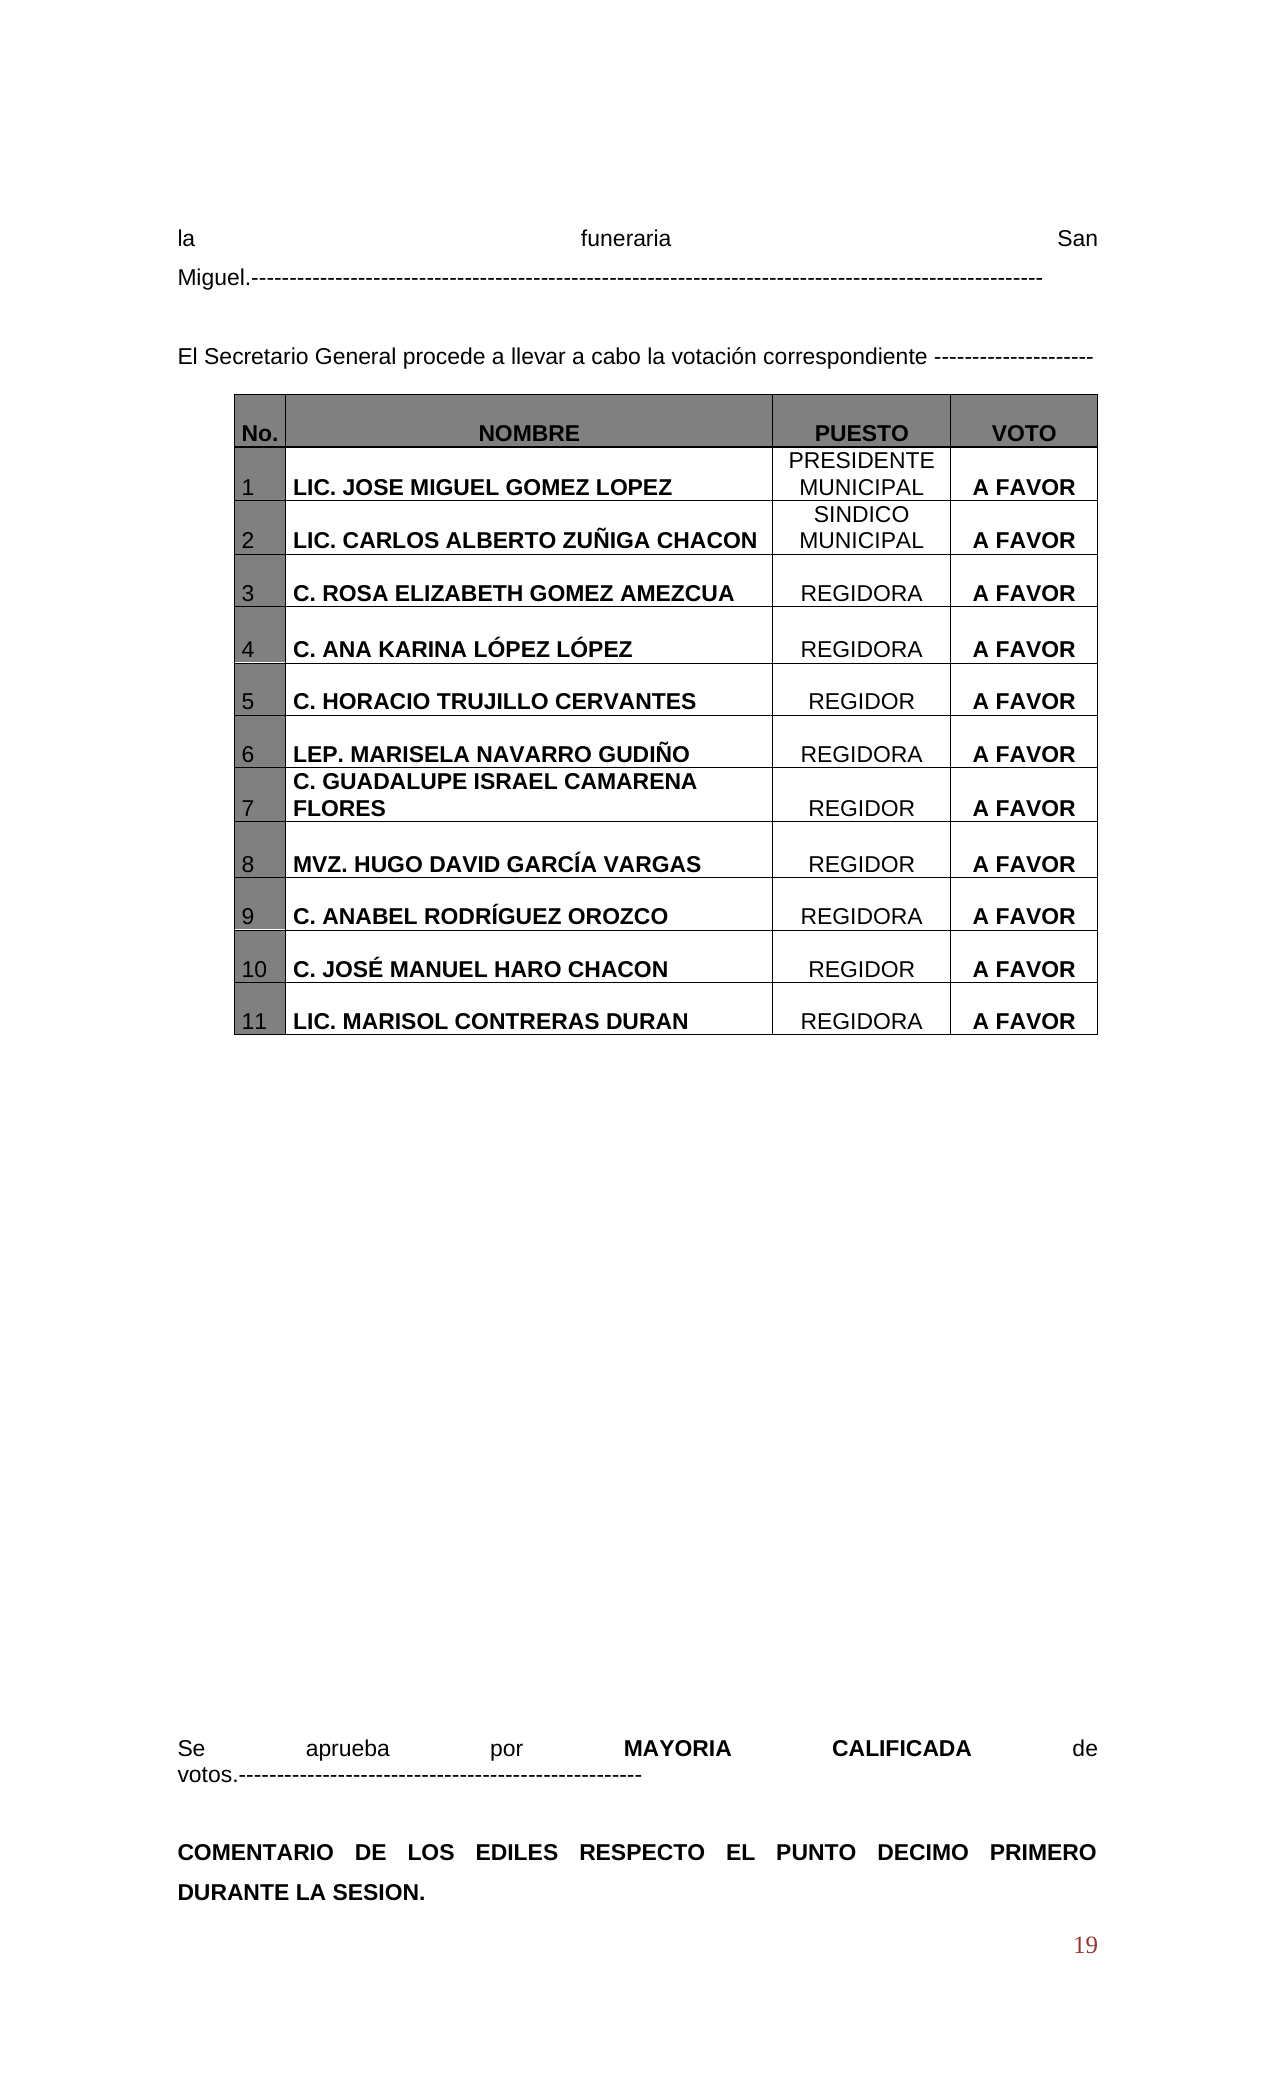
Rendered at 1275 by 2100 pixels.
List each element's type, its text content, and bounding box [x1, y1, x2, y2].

table_cell 7 [235, 768, 285, 821]
table_cell C. ANA KARINA LÓPEZ LÓPEZ [286, 607, 772, 662]
table_cell MVZ. HUGO DAVID GARCÍA VARGAS [286, 822, 772, 877]
table_header No. [235, 395, 285, 446]
table_cell 4 [235, 607, 285, 662]
table_cell 8 [235, 822, 285, 877]
table_cell REGIDOR [773, 664, 950, 715]
table_cell C. HORACIO TRUJILLO CERVANTES [286, 664, 772, 715]
table_cell C. JOSÉ MANUEL HARO CHACON [286, 931, 772, 982]
table_cell 2 [235, 501, 285, 554]
table_cell 5 [235, 664, 285, 715]
text El Secretario General procede a llevar a cabo la votación correspondiente --------------------- [177, 343, 1098, 369]
table_header VOTO [951, 395, 1097, 446]
table_cell A FAVOR [951, 878, 1097, 929]
text COMENTARIO DE LOS EDILES RESPECTO EL PUNTO DECIMO PRIMERO DURANTE LA SESION. [177, 1839, 1098, 1905]
table_cell A FAVOR [951, 501, 1097, 554]
table_cell 1 [235, 448, 285, 500]
table_cell A FAVOR [951, 555, 1097, 606]
table_cell REGIDORA [773, 555, 950, 606]
table_cell 11 [235, 983, 285, 1034]
table_cell LIC. CARLOS ALBERTO ZUÑIGA CHACON [286, 501, 772, 554]
text Se aprueba por MAYORIA CALIFICADA de votos.----------------------------------------------------- [177, 1735, 1098, 1787]
table_cell C. ROSA ELIZABETH GOMEZ AMEZCUA [286, 555, 772, 606]
table_cell REGIDOR [773, 768, 950, 821]
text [177, 224, 1098, 290]
table_cell SINDICO MUNICIPAL [773, 501, 950, 554]
table_cell REGIDOR [773, 931, 950, 982]
table_cell A FAVOR [951, 448, 1097, 500]
table_cell A FAVOR [951, 664, 1097, 715]
table_cell REGIDORA [773, 607, 950, 662]
table_cell REGIDORA [773, 983, 950, 1034]
table_cell A FAVOR [951, 607, 1097, 662]
table_cell LEP. MARISELA NAVARRO GUDIÑO [286, 716, 772, 767]
table_cell A FAVOR [951, 716, 1097, 767]
table_cell 9 [235, 878, 285, 929]
table_cell REGIDOR [773, 822, 950, 877]
table_cell LIC. MARISOL CONTRERAS DURAN [286, 983, 772, 1034]
table_cell A FAVOR [951, 931, 1097, 982]
table_cell A FAVOR [951, 768, 1097, 821]
table_cell A FAVOR [951, 822, 1097, 877]
table_cell C. GUADALUPE ISRAEL CAMARENA FLORES [286, 768, 772, 821]
table_cell PRESIDENTE MUNICIPAL [773, 448, 950, 500]
table_cell REGIDORA [773, 716, 950, 767]
table_cell A FAVOR [951, 983, 1097, 1034]
table_header NOMBRE [286, 395, 772, 446]
table_cell C. ANABEL RODRÍGUEZ OROZCO [286, 878, 772, 929]
table_cell 10 [235, 931, 285, 982]
table_cell LIC. JOSE MIGUEL GOMEZ LOPEZ [286, 448, 772, 500]
table_header PUESTO [773, 395, 950, 446]
table_cell 3 [235, 555, 285, 606]
table_cell REGIDORA [773, 878, 950, 929]
table_cell 6 [235, 716, 285, 767]
